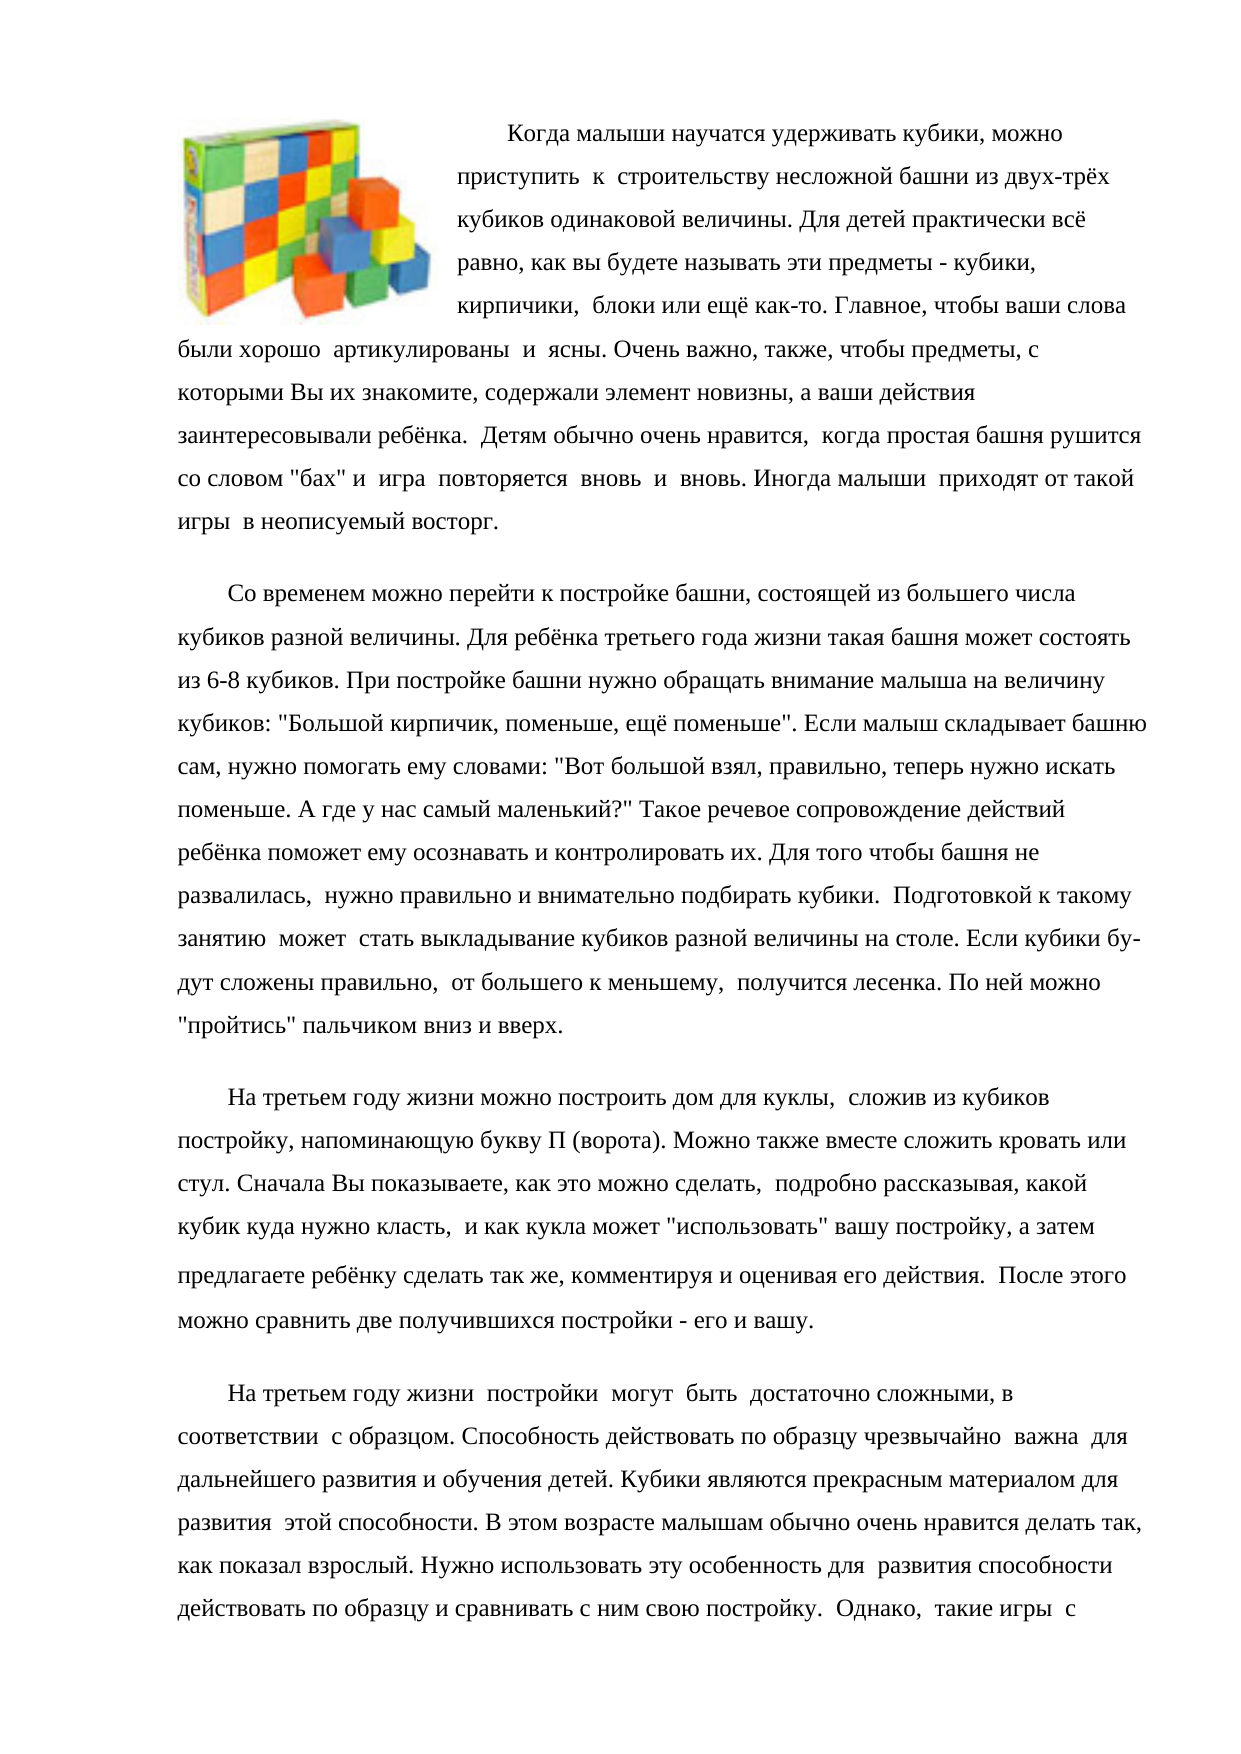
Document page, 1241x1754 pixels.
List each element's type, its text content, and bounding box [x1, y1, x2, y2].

text Со временем можно перейти к постройке башни, состоящей из большего числа кубиков разной величины. Для ребёнка третьего года жизни такая башня может состоять из 6-8 кубиков. При постройке башни нужно обращать внимание малыша на величину кубиков: "Большой кирпичик, поменьше, ещё поменьше". Если малыш складывает башню сам, нужно помогать ему словами: "Вот большой взял, правильно, теперь нужно искать поменьше. А где у нас самый маленький?" Такое речевое сопровождение действий ребёнка поможет ему осознавать и контролировать их. Для того чтобы башня не развалилась, нужно правильно и внимательно подбирать кубики. Подготовкой к такому занятию может стать выкладывание кубиков разной величины на столе. Если кубики будут сложены правильно, от большего к меньшему, получится лесенка. По ней можно "пройтись" пальчиком вниз и вверх. [177, 578, 1152, 1038]
text Когда малыши научатся удерживать кубики, можно приступить к строительству несложной башни из двух-трёх кубиков одинаковой величины. Для детей практически всё равно, как вы будете называть эти предметы - кубики, кирпичики, блоки или ещё как-то. Главное, чтобы ваши слова были хорошо артикулированы и ясны. Очень важно, также, чтобы предметы, с которыми Вы их знакомите, содержали элемент новизны, а ваши действия заинтересовывали ребёнка. Детям обычно очень нравится, когда простая башня рушится со словом "бах" и игра повторяется вновь и вновь. Иногда малыши приходят от такой игры в неописуемый восторг. [177, 118, 1152, 535]
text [177, 1378, 1152, 1622]
picture [177, 118, 439, 325]
text На третьем году жизни можно построить дом для куклы, сложив из кубиков постройку, напоминающую букву П (ворота). Можно также вместе сложить кровать или стул. Сначала Вы показываете, как это можно сделать, подробно рассказывая, какой кубик куда нужно класть, и как кукла может "использовать" вашу постройку, а затем предлагаете ребёнку сделать так же, комментируя и оценивая его действия. После этого можно сравнить две получившихся постройки - его и вашу. [177, 1082, 1152, 1334]
